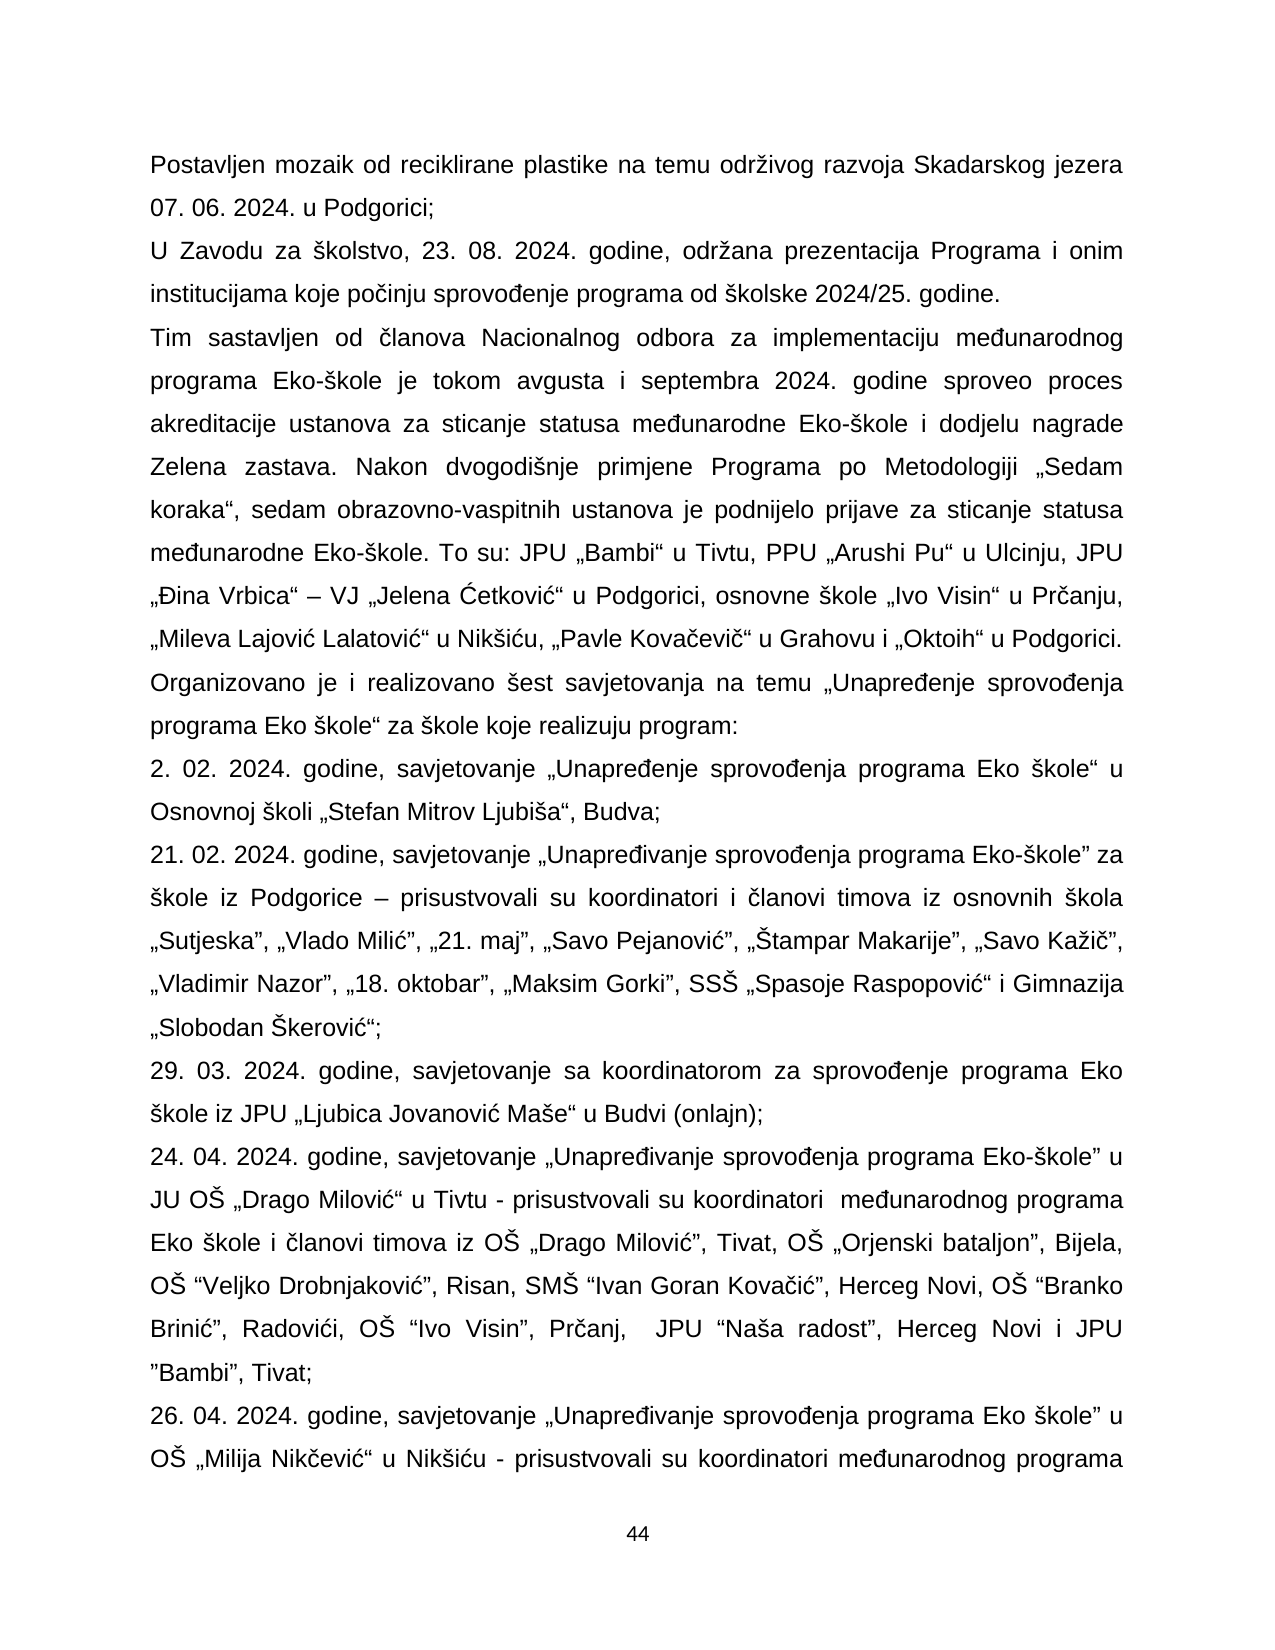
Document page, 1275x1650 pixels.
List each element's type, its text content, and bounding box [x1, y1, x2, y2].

text Postavljen mozaik od reciklirane plastike na temu održivog razvoja Skadarskog jezera 07. 06. 2024. u Podgorici; [150, 150, 1125, 222]
text 21. 02. 2024. godine, savjetovanje „Unapređivanje sprovođenja programa Eko-škole” za škole iz Podgorice – prisustvovali su koordinatori i članovi timova iz osnovnih škola „Sutjeska”, „Vlado Milić”, „21. maj”, „Savo Pejanović”, „Štampar Makarije”, „Savo Kažič”, „Vladimir Nazor”, „18. oktobar”, „Maksim Gorki”, SSŠ „Spasoje Raspopović“ i Gimnazija „Slobodan Škerović“; [150, 840, 1125, 1041]
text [150, 1401, 1125, 1472]
text 2. 02. 2024. godine, savjetovanje „Unapređenje sprovođenja programa Eko škole“ u Osnovnoj školi „Stefan Mitrov Ljubiša“, Budva; [150, 754, 1125, 826]
text 24. 04. 2024. godine, savjetovanje „Unapređivanje sprovođenja programa Eko-škole” u JU OŠ „Drago Milović“ u Tivtu - prisustvovali su koordinatori međunarodnog programa Eko škole i članovi timova iz OŠ „Drago Milović”, Tivat, OŠ „Orjenski bataljon”, Bijela, OŠ “Veljko Drobnjaković”, Risan, SMŠ “Ivan Goran Kovačić”, Herceg Novi, OŠ “Branko Brinić”, Radovići, OŠ “Ivo Visin”, Prčanj, JPU “Naša radost”, Herceg Novi i JPU ”Bambi”, Tivat; [150, 1142, 1125, 1386]
text Tim sastavljen od članova Nacionalnog odbora za implementaciju međunarodnog programa Eko-škole je tokom avgusta i septembra 2024. godine sproveo proces akreditacije ustanova za sticanje statusa međunarodne Eko-škole i dodjelu nagrade Zelena zastava. Nakon dvogodišnje primjene Programa po Metodologiji „Sedam koraka“, sedam obrazovno-vaspitnih ustanova je podnijelo prijave za sticanje statusa međunarodne Eko-škole. To su: JPU „Bambi“ u Tivtu, PPU „Arushi Pu“ u Ulcinju, JPU „Đina Vrbica“ – VJ „Jelena Ćetković“ u Podgorici, osnovne škole „Ivo Visin“ u Prčanju, „Mileva Lajović Lalatović“ u Nikšiću, „Pavle Kovačevič“ u Grahovu i „Oktoih“ u Podgorici. Organizovano je i realizovano šest savjetovanja na temu „Unapređenje sprovođenja programa Eko škole“ za škole koje realizuju program: [150, 322, 1125, 739]
text U Zavodu za školstvo, 23. 08. 2024. godine, održana prezentacija Programa i onim institucijama koje počinju sprovođenje programa od školske 2024/25. godine. [150, 236, 1125, 308]
text 29. 03. 2024. godine, savjetovanje sa koordinatorom za sprovođenje programa Eko škole iz JPU „Ljubica Jovanović Maše“ u Budvi (onlajn); [150, 1056, 1125, 1127]
